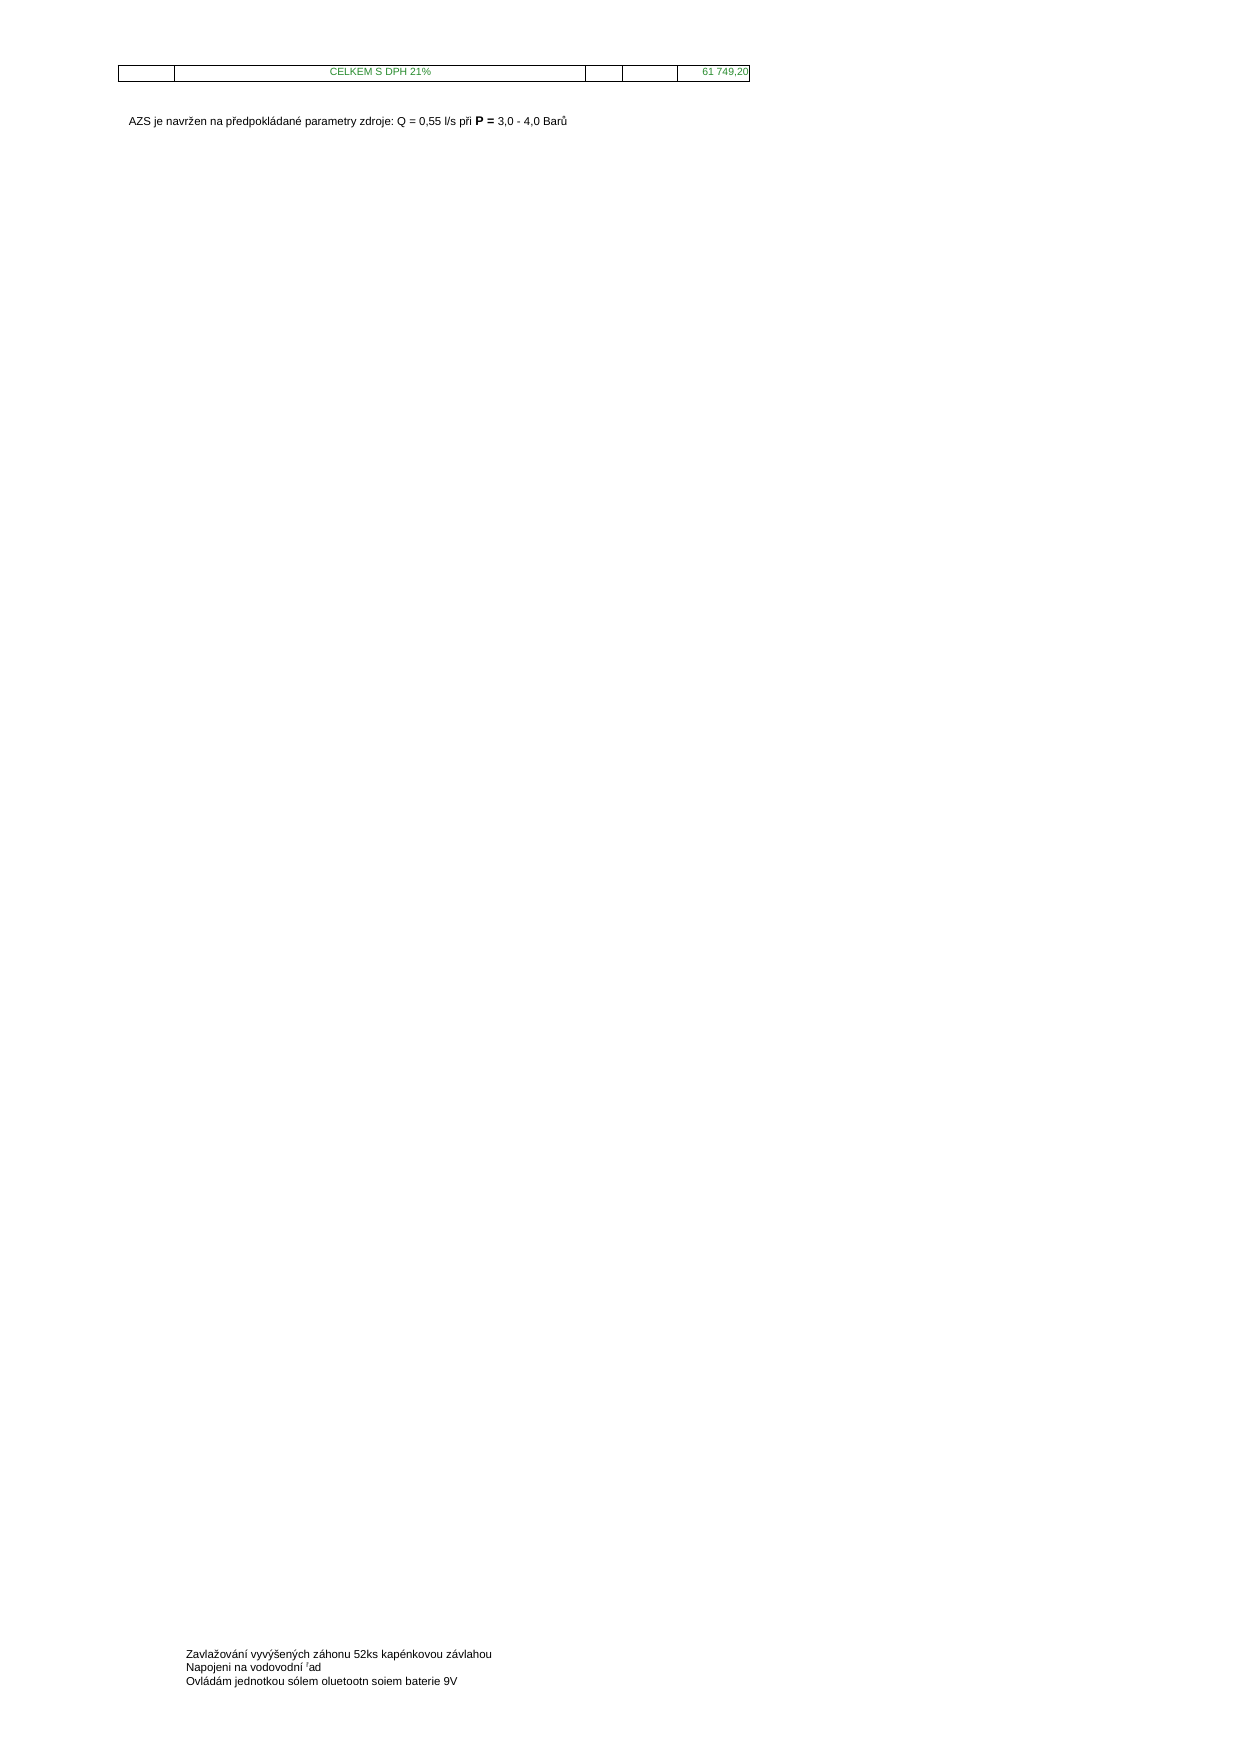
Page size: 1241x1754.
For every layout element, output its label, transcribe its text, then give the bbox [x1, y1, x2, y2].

table_cell [119, 66, 174, 81]
text AZS je navržen na předpokládané parametry zdroje: Q = 0,55 l/s při P = 3,0 - 4,0 Barů [128, 113, 657, 128]
table_cell [623, 66, 677, 81]
table_cell 61 749,20 [678, 66, 749, 81]
table_cell CELKEM S DPH 21% [175, 66, 585, 81]
table_cell [586, 66, 622, 81]
